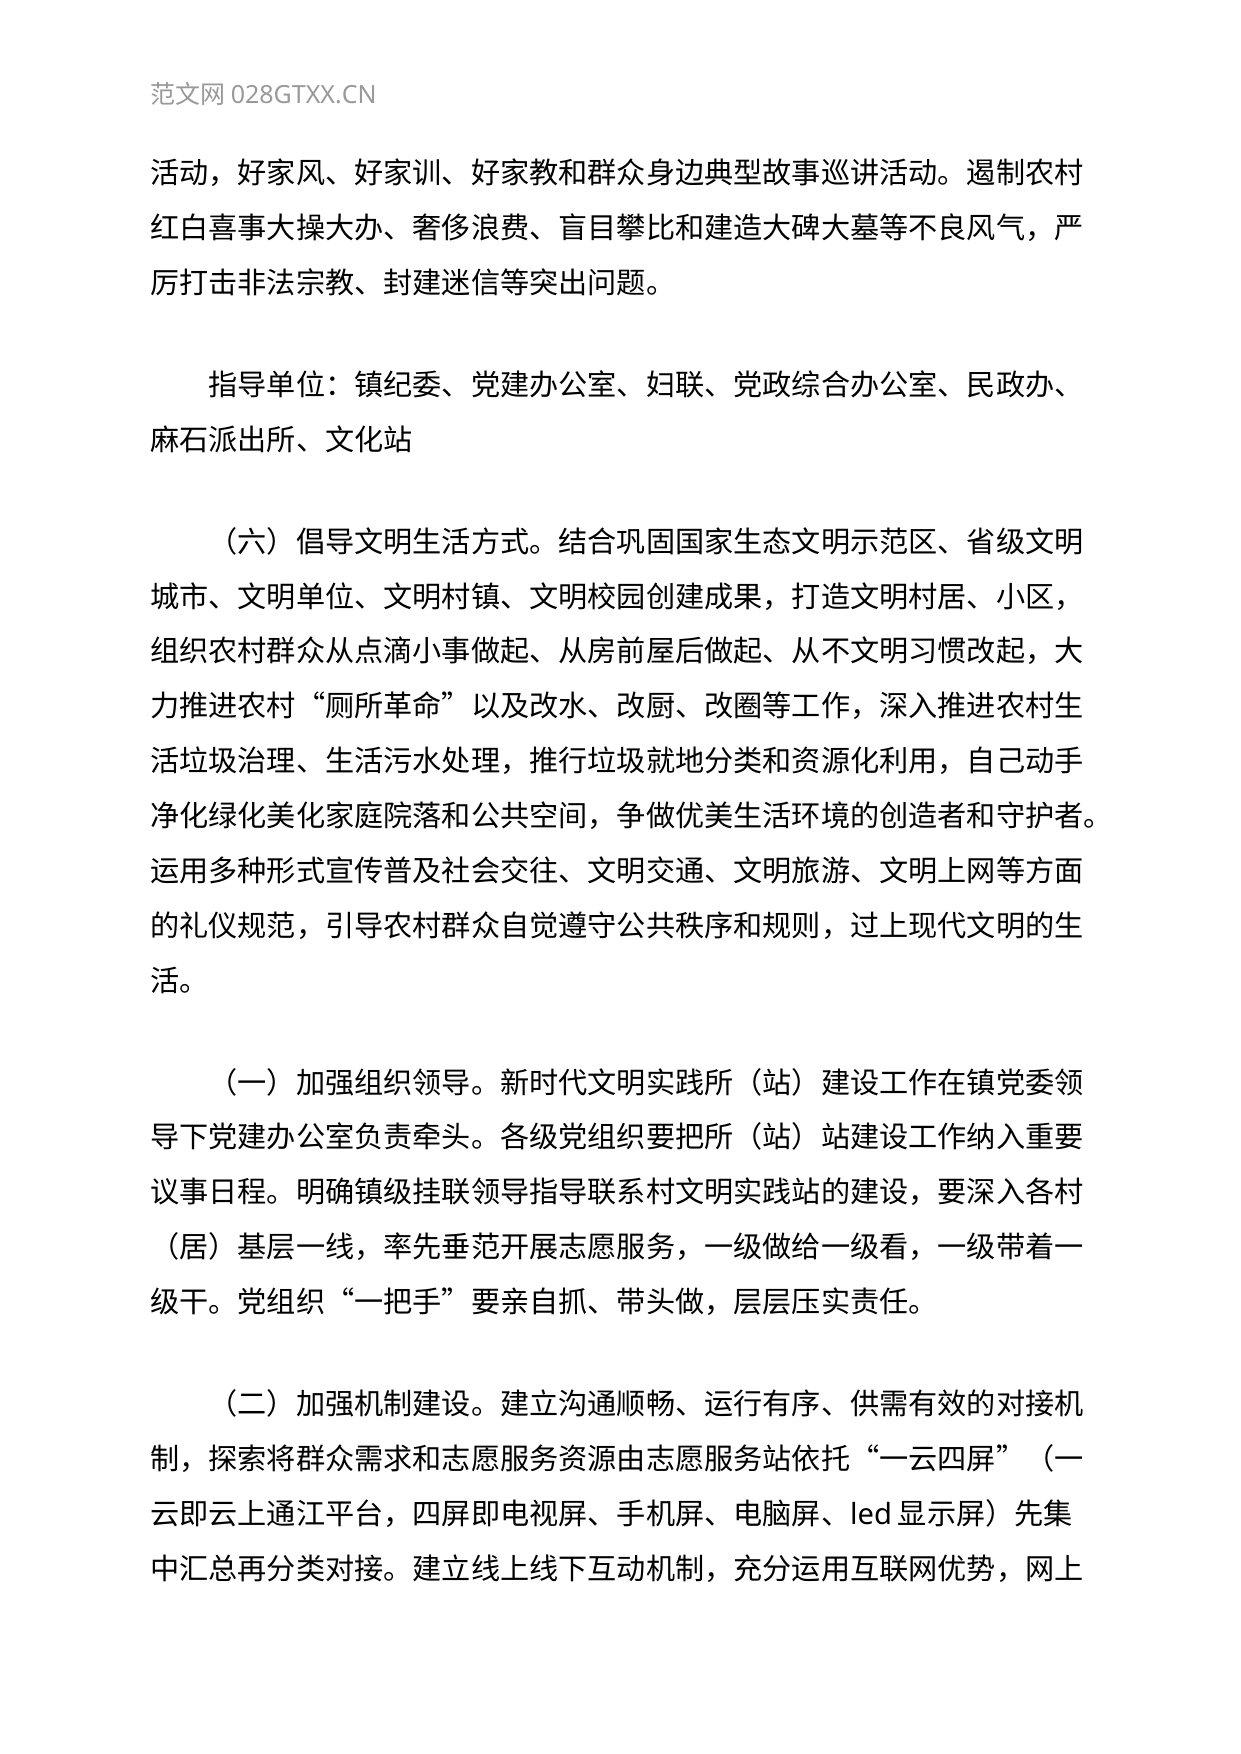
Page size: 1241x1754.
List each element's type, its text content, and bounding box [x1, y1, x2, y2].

text （一）加强组织领导。新时代文明实践所（站）建设工作在镇党委领导下党建办公室负责牵头。各级党组织要把所（站）站建设工作纳入重要议事日程。明确镇级挂联领导指导联系村文明实践站的建设，要深入各村（居）基层一线，率先垂范开展志愿服务，一级做给一级看，一级带着一级干。党组织“一把手”要亲自抓、带头做，层层压实责任。 [150, 1059, 1090, 1321]
text 指导单位：镇纪委、党建办公室、妇联、党政综合办公室、民政办、麻石派出所、文化站 [150, 362, 1090, 459]
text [150, 1381, 1090, 1588]
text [150, 150, 1090, 302]
text （六）倡导文明生活方式。结合巩固国家生态文明示范区、省级文明城市、文明单位、文明村镇、文明校园创建成果，打造文明村居、小区，组织农村群众从点滴小事做起、从房前屋后做起、从不文明习惯改起，大力推进农村“厕所革命”以及改水、改厨、改圈等工作，深入推进农村生活垃圾治理、生活污水处理，推行垃圾就地分类和资源化利用，自己动手净化绿化美化家庭院落和公共空间，争做优美生活环境的创造者和守护者。运用多种形式宣传普及社会交往、文明交通、文明旅游、文明上网等方面的礼仪规范，引导农村群众自觉遵守公共秩序和规则，过上现代文明的生活。 [150, 518, 1090, 1000]
